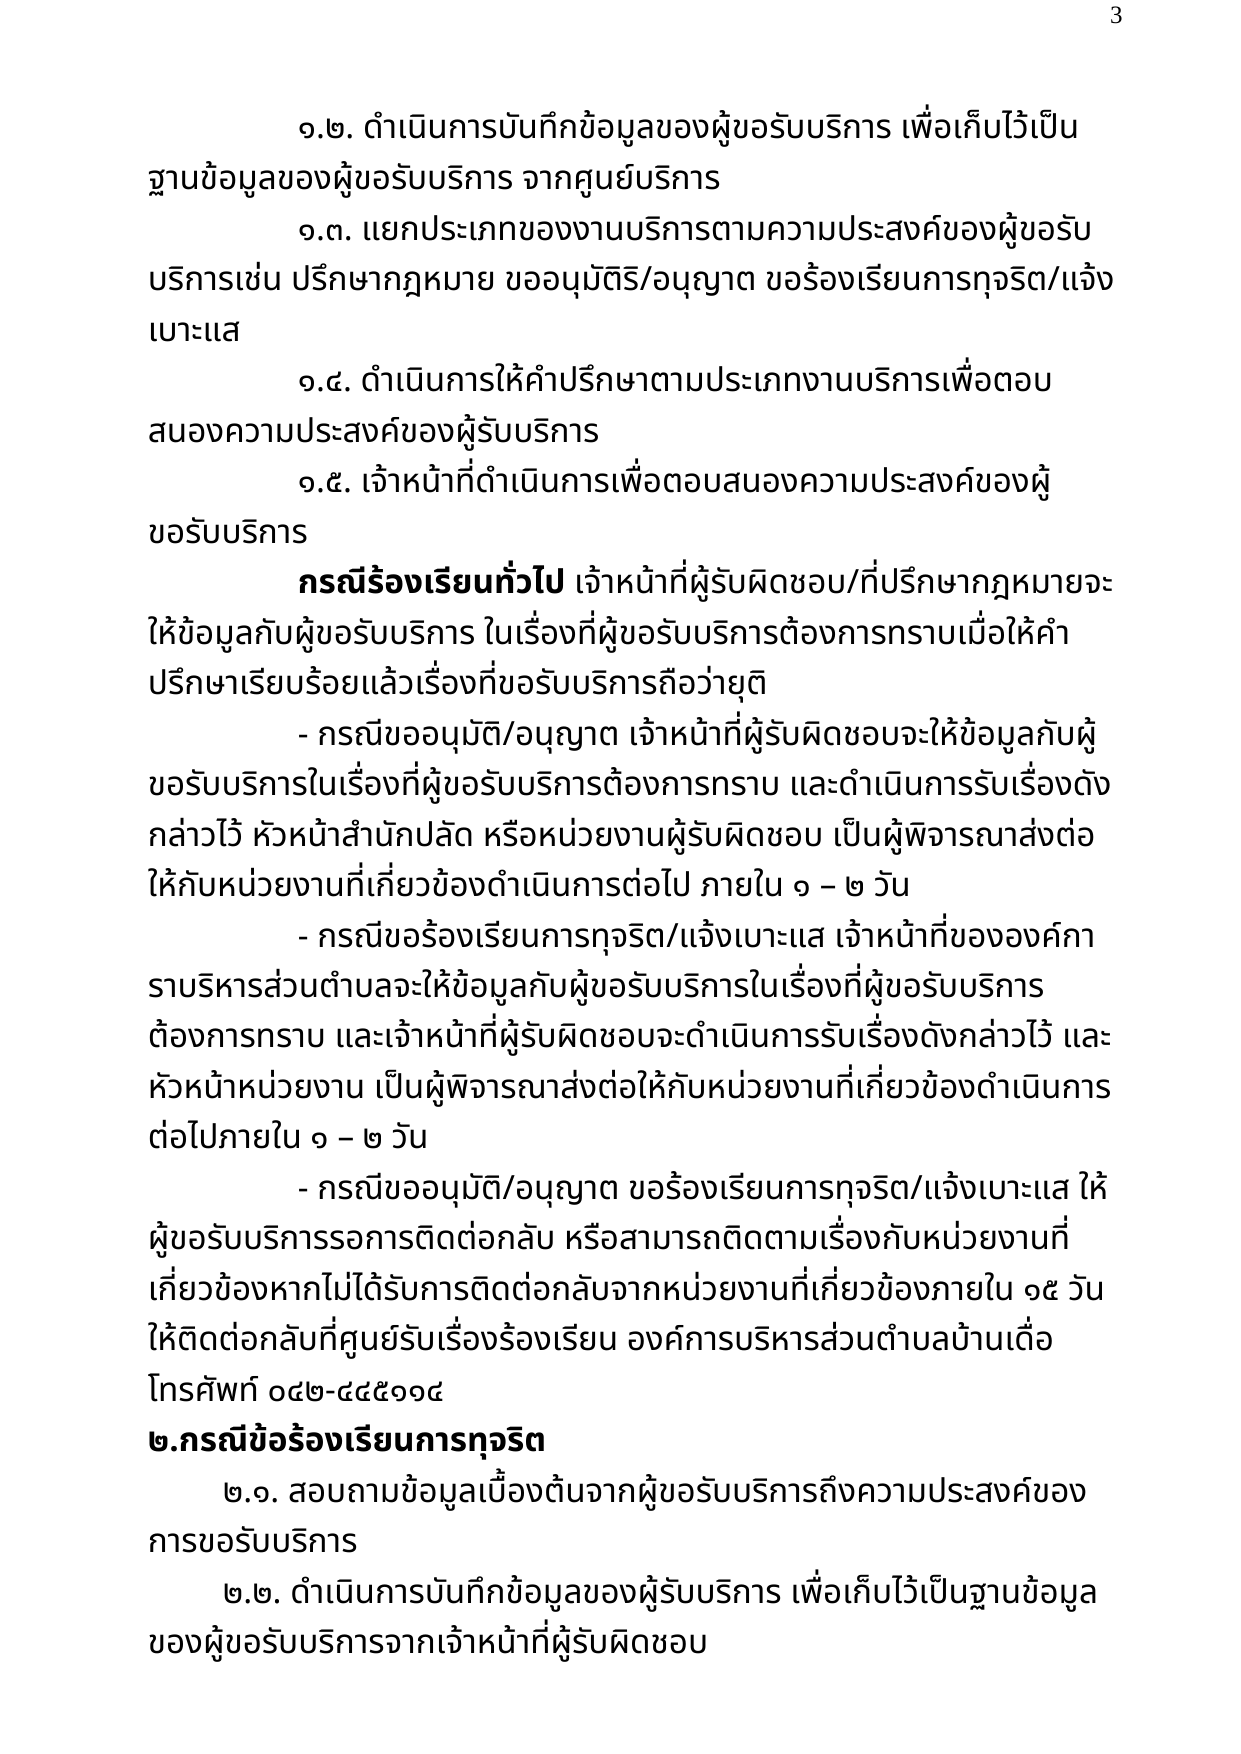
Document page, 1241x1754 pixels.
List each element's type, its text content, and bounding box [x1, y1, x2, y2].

text กรณีร้องเรียนทั่วไป เจ้าหน้าที่ผู้รับผิดชอบ/ที่ปรึกษากฎหมายจะให้ข้อมูลกับผู้ขอรับบริการ ในเรื่องที่ผู้ขอรับบริการต้องการทราบเมื่อให้คำปรึกษาเรียบร้อยแล้วเรื่องที่ขอรับบริการถือว่ายุติ [148, 558, 1122, 709]
text - กรณีขอร้องเรียนการทุจริต/แจ้งเบาะแส เจ้าหน้าที่ขององค์การาบริหารส่วนตำบลจะให้ข้อมูลกับผู้ขอรับบริการในเรื่องที่ผู้ขอรับบริการต้องการทราบ และเจ้าหน้าที่ผู้รับผิดชอบจะดำเนินการรับเรื่องดังกล่าวไว้ และหัวหน้าหน่วยงาน เป็นผู้พิจารณาส่งต่อให้กับหน่วยงานที่เกี่ยวข้องดำเนินการต่อไปภายใน ๑ – ๒ วัน [148, 911, 1122, 1164]
text ๒.๑. สอบถามข้อมูลเบื้องต้นจากผู้ขอรับบริการถึงความประสงค์ของการขอรับบริการ [148, 1467, 1122, 1568]
text ๑.๕. เจ้าหน้าที่ดำเนินการเพื่อตอบสนองความประสงค์ของผู้ขอรับบริการ [148, 457, 1122, 558]
text ๑.๔. ดำเนินการให้คำปรึกษาตามประเภทงานบริการเพื่อตอบสนองความประสงค์ของผู้รับบริการ [148, 356, 1122, 457]
text ๑.๓. แยกประเภทของงานบริการตามความประสงค์ของผู้ขอรับบริการเช่น ปรึกษากฎหมาย ขออนุมัติริ/อนุญาต ขอร้องเรียนการทุจริต/แจ้งเบาะแส [148, 204, 1122, 356]
text - กรณีขออนุมัติ/อนุญาต ขอร้องเรียนการทุจริต/แจ้งเบาะแส ให้ผู้ขอรับบริการรอการติดต่อกลับ หรือสามารถติดตามเรื่องกับหน่วยงานที่เกี่ยวข้องหากไม่ได้รับการติดต่อกลับจากหน่วยงานที่เกี่ยวข้องภายใน ๑๕ วัน ให้ติดต่อกลับที่ศูนย์รับเรื่องร้องเรียน องค์การบริหารส่วนตำบลบ้านเดื่อ โทรศัพท์ ๐๔๒-๔๔๕๑๑๔ [148, 1164, 1122, 1416]
subtitle ๒.กรณีข้อร้องเรียนการทุจริต [148, 1416, 1122, 1467]
text ๒.๒. ดำเนินการบันทึกข้อมูลของผู้รับบริการ เพื่อเก็บไว้เป็นฐานข้อมูลของผู้ขอรับบริการจากเจ้าหน้าที่ผู้รับผิดชอบ [148, 1568, 1122, 1669]
text ๑.๒. ดำเนินการบันทึกข้อมูลของผู้ขอรับบริการ เพื่อเก็บไว้เป็นฐานข้อมูลของผู้ขอรับบริการ จากศูนย์บริการ [148, 103, 1122, 204]
text - กรณีขออนุมัติ/อนุญาต เจ้าหน้าที่ผู้รับผิดชอบจะให้ข้อมูลกับผู้ขอรับบริการในเรื่องที่ผู้ขอรับบริการต้องการทราบ และดำเนินการรับเรื่องดังกล่าวไว้ หัวหน้าสำนักปลัด หรือหน่วยงานผู้รับผิดชอบ เป็นผู้พิจารณาส่งต่อให้กับหน่วยงานที่เกี่ยวข้องดำเนินการต่อไป ภายใน ๑ – ๒ วัน [148, 709, 1122, 911]
